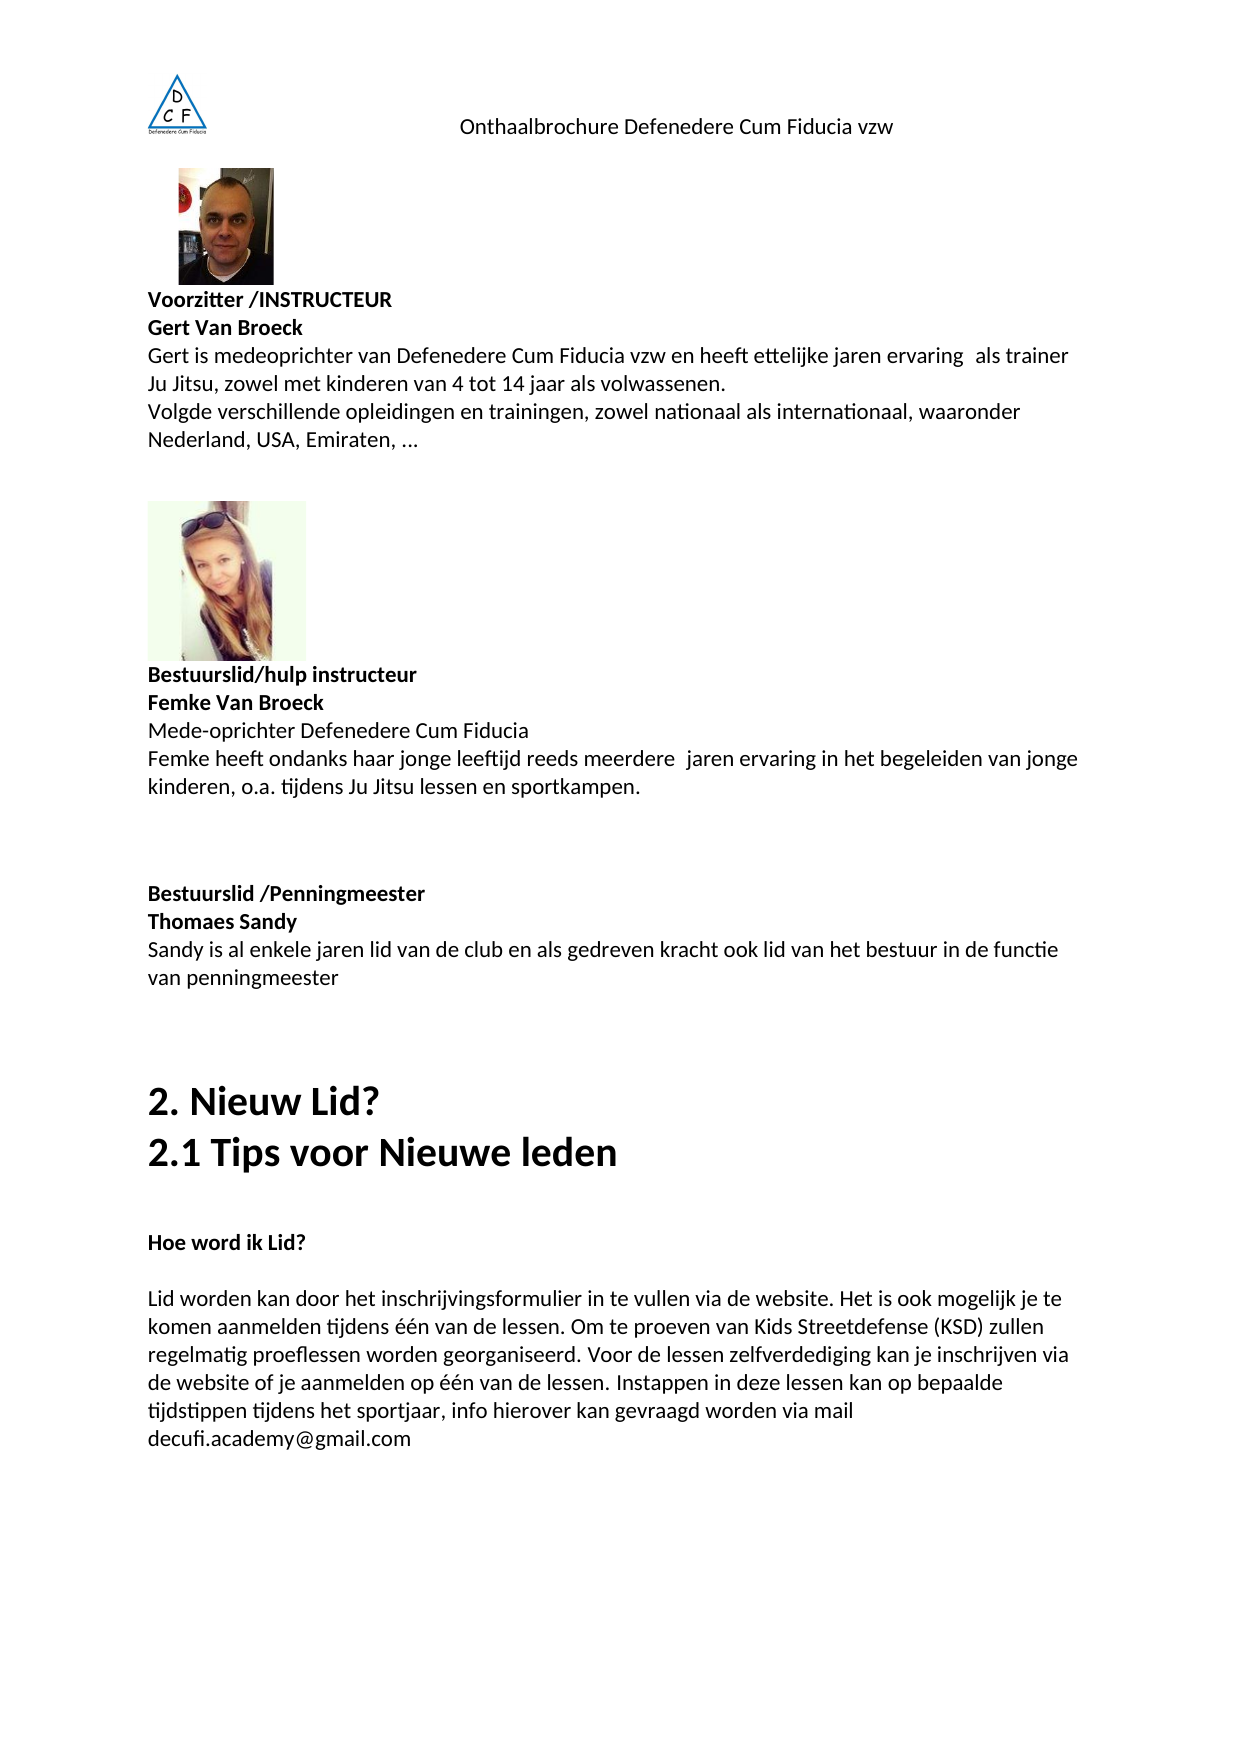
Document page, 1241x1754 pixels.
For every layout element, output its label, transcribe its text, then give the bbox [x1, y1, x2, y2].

text Hoe word ik Lid? [148, 1228, 1093, 1256]
text Femke Van Broeck [148, 688, 1093, 716]
text Lid worden kan door het inschrijvingsformulier in te vullen via de website. Het is ook mogelijk je te komen aanmelden tijdens één van de lessen. Om te proeven van Kids Streetdefense (KSD) zullen regelmatig proeflessen worden georganiseerd. Voor de lessen zelfverdediging kan je inschrijven via de website of je aanmelden op één van de lessen. Instappen in deze lessen kan op bepaalde tijdstippen tijdens het sportjaar, info hierover kan gevraagd worden via mail decufi.academy@gmail.com [148, 1284, 1093, 1452]
text Voorzitter /INSTRUCTEUR [148, 285, 1093, 313]
text Bestuurslid/hulp instructeur [148, 660, 1093, 688]
text Femke heeft ondanks haar jonge leeftijd reeds meerdere jaren ervaring in het begeleiden van jonge kinderen, o.a. tijdens Ju Jitsu lessen en sportkampen. [148, 744, 1093, 800]
text 2. Nieuw Lid? [148, 1075, 1093, 1126]
text Thomaes Sandy [148, 907, 1093, 935]
text Gert Van Broeck [148, 313, 1093, 341]
picture [178, 168, 274, 285]
text Bestuurslid /Penningmeester [148, 879, 1093, 907]
picture [147, 501, 307, 661]
text Volgde verschillende opleidingen en trainingen, zowel nationaal als internationaal, waaronder Nederland, USA, Emiraten, ... [148, 397, 1093, 453]
picture [147, 73, 208, 135]
text 2.1 Tips voor Nieuwe leden [148, 1126, 1093, 1177]
text Gert is medeoprichter van Defenedere Cum Fiducia vzw en heeft ettelijke jaren ervaring als trainer Ju Jitsu, zowel met kinderen van 4 tot 14 jaar als volwassenen. [148, 341, 1093, 397]
text Sandy is al enkele jaren lid van de club en als gedreven kracht ook lid van het bestuur in de functie van penningmeester [148, 935, 1093, 991]
text Mede-oprichter Defenedere Cum Fiducia [148, 716, 1093, 744]
